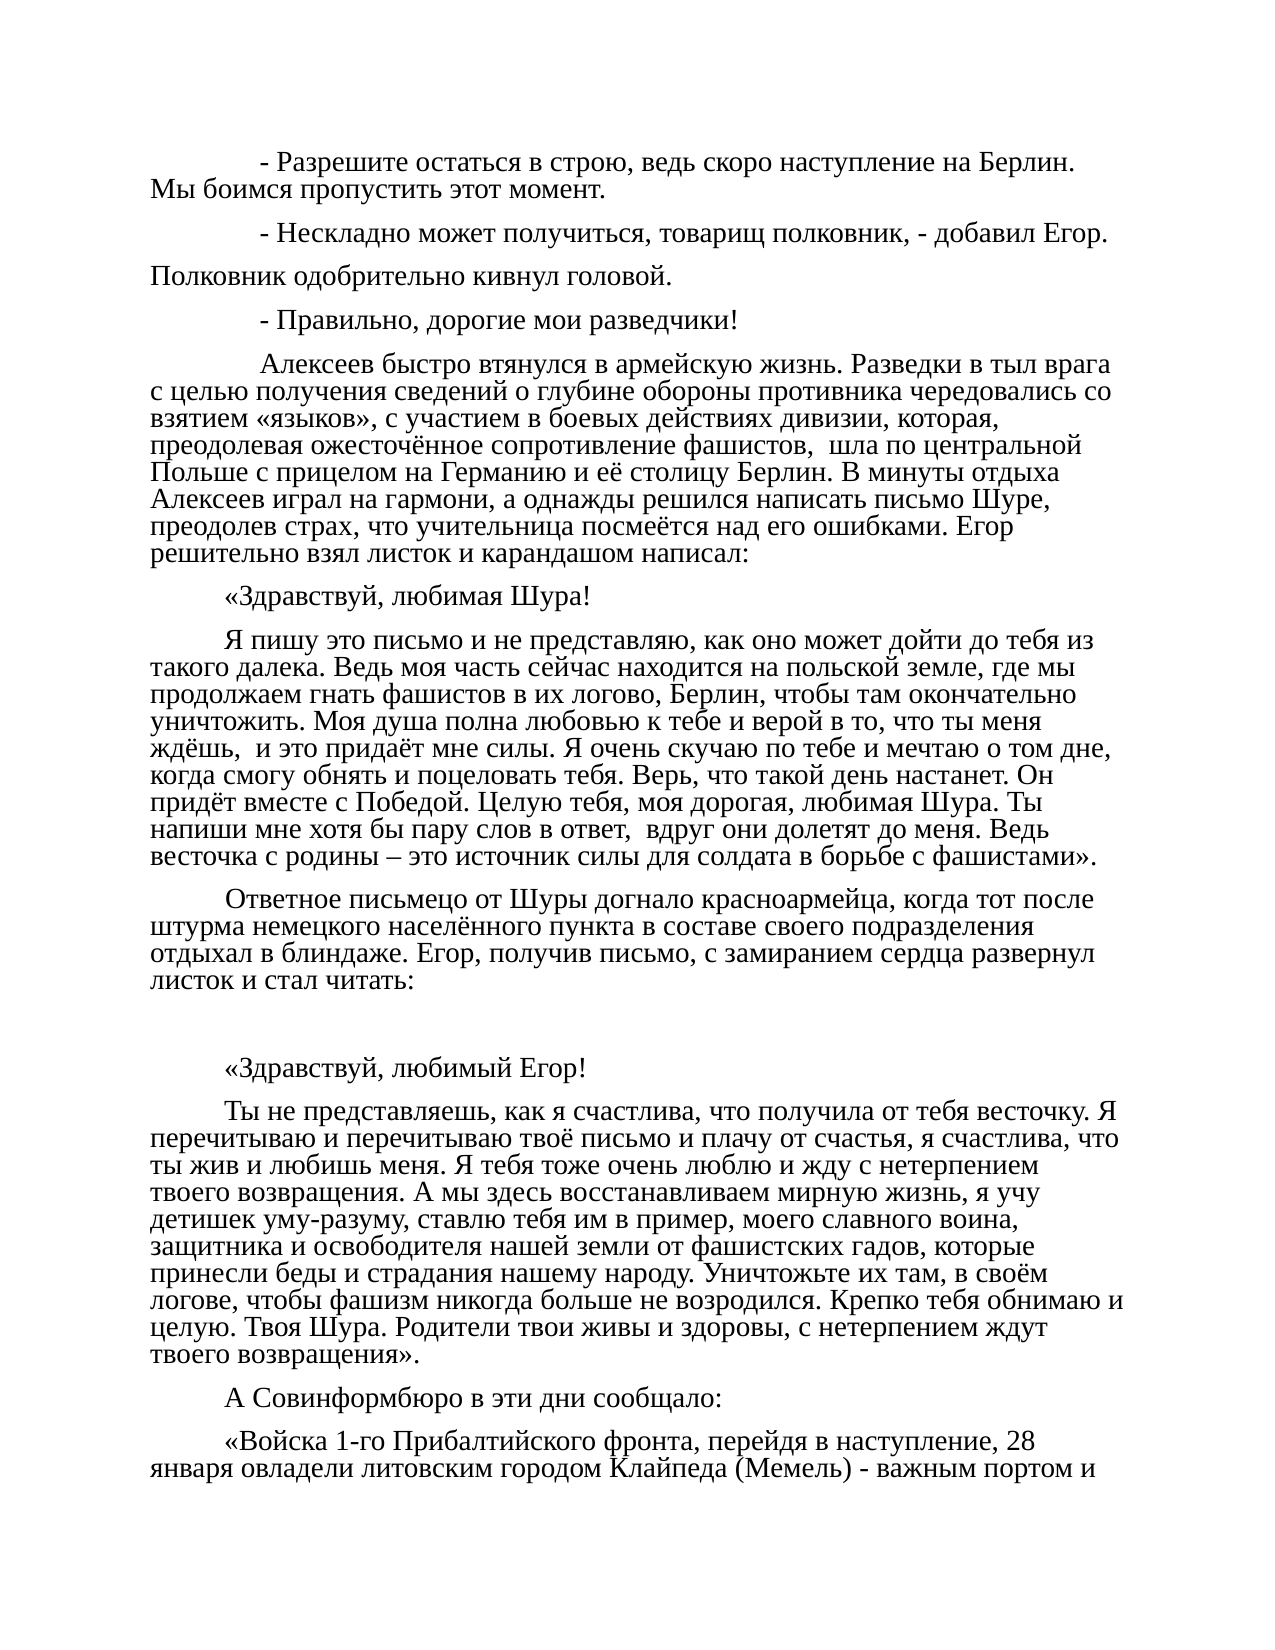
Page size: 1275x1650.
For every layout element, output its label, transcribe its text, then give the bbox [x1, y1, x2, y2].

text «Здравствуй, любимый Егор! [150, 1055, 1125, 1082]
text - Разрешите остаться в строю, ведь скоро наступление на Берлин. Мы боимся пропустить этот момент. [150, 150, 1125, 204]
text Я пишу это письмо и не представляю, как оно может дойти до тебя из такого далека. Ведь моя часть сейчас находится на польской земле, где мы продолжаем гнать фашистов в их логово, Берлин, чтобы там окончательно уничтожить. Моя душа полна любовью к тебе и верой в то, что ты меня ждёшь, и это придаёт мне силы. Я очень скучаю по тебе и мечтаю о том дне, когда смогу обнять и поцеловать тебя. Верь, что такой день настанет. Он придёт вместе с Победой. Целую тебя, моя дорогая, любимая Шура. Ты напиши мне хотя бы пару слов в ответ, вдруг они долетят до меня. Ведь весточка с родины – это источник силы для солдата в борьбе с фашистами». [150, 628, 1125, 871]
text А Совинформбюро в эти дни сообщало: [150, 1386, 1125, 1412]
text - Правильно, дорогие мои разведчики! [150, 308, 1125, 335]
text Алексеев быстро втянулся в армейскую жизнь. Разведки в тыл врага с целью получения сведений о глубине обороны противника чередовались со взятием «языков», с участием в боевых действиях дивизии, которая, преодолевая ожесточённое сопротивление фашистов, шла по центральной Польше с прицелом на Германию и её столицу Берлин. В минуты отдыха Алексеев играл на гармони, а однажды решился написать письмо Шуре, преодолев страх, что учительница посмеётся над его ошибками. Егор решительно взял листок и карандашом написал: [150, 352, 1125, 567]
text Ответное письмецо от Шуры догнало красноармейца, когда тот после штурма немецкого населённого пункта в составе своего подразделения отдыхал в блиндаже. Егор, получив письмо, с замиранием сердца развернул листок и стал читать: [150, 887, 1125, 995]
text Ты не представляешь, как я счастлива, что получила от тебя весточку. Я перечитываю и перечитываю твоё письмо и плачу от счастья, я счастлива, что ты жив и любишь меня. Я тебя тоже очень люблю и жду с нетерпением твоего возвращения. А мы здесь восстанавливаем мирную жизнь, я учу детишек уму-разуму, ставлю тебя им в пример, моего славного воина, защитника и освободителя нашей земли от фашистских гадов, которые принесли беды и страдания нашему народу. Уничтожьте их там, в своём логове, чтобы фашизм никогда больше не возродился. Крепко тебя обнимаю и целую. Твоя Шура. Родители твои живы и здоровы, с нетерпением ждут твоего возвращения». [150, 1099, 1125, 1369]
text - Нескладно может получиться, товарищ полковник, - добавил Егор. [150, 221, 1125, 248]
text «Здравствуй, любимая Шура! [150, 584, 1125, 611]
text Полковник одобрительно кивнул головой. [150, 264, 1125, 291]
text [150, 1429, 1125, 1483]
